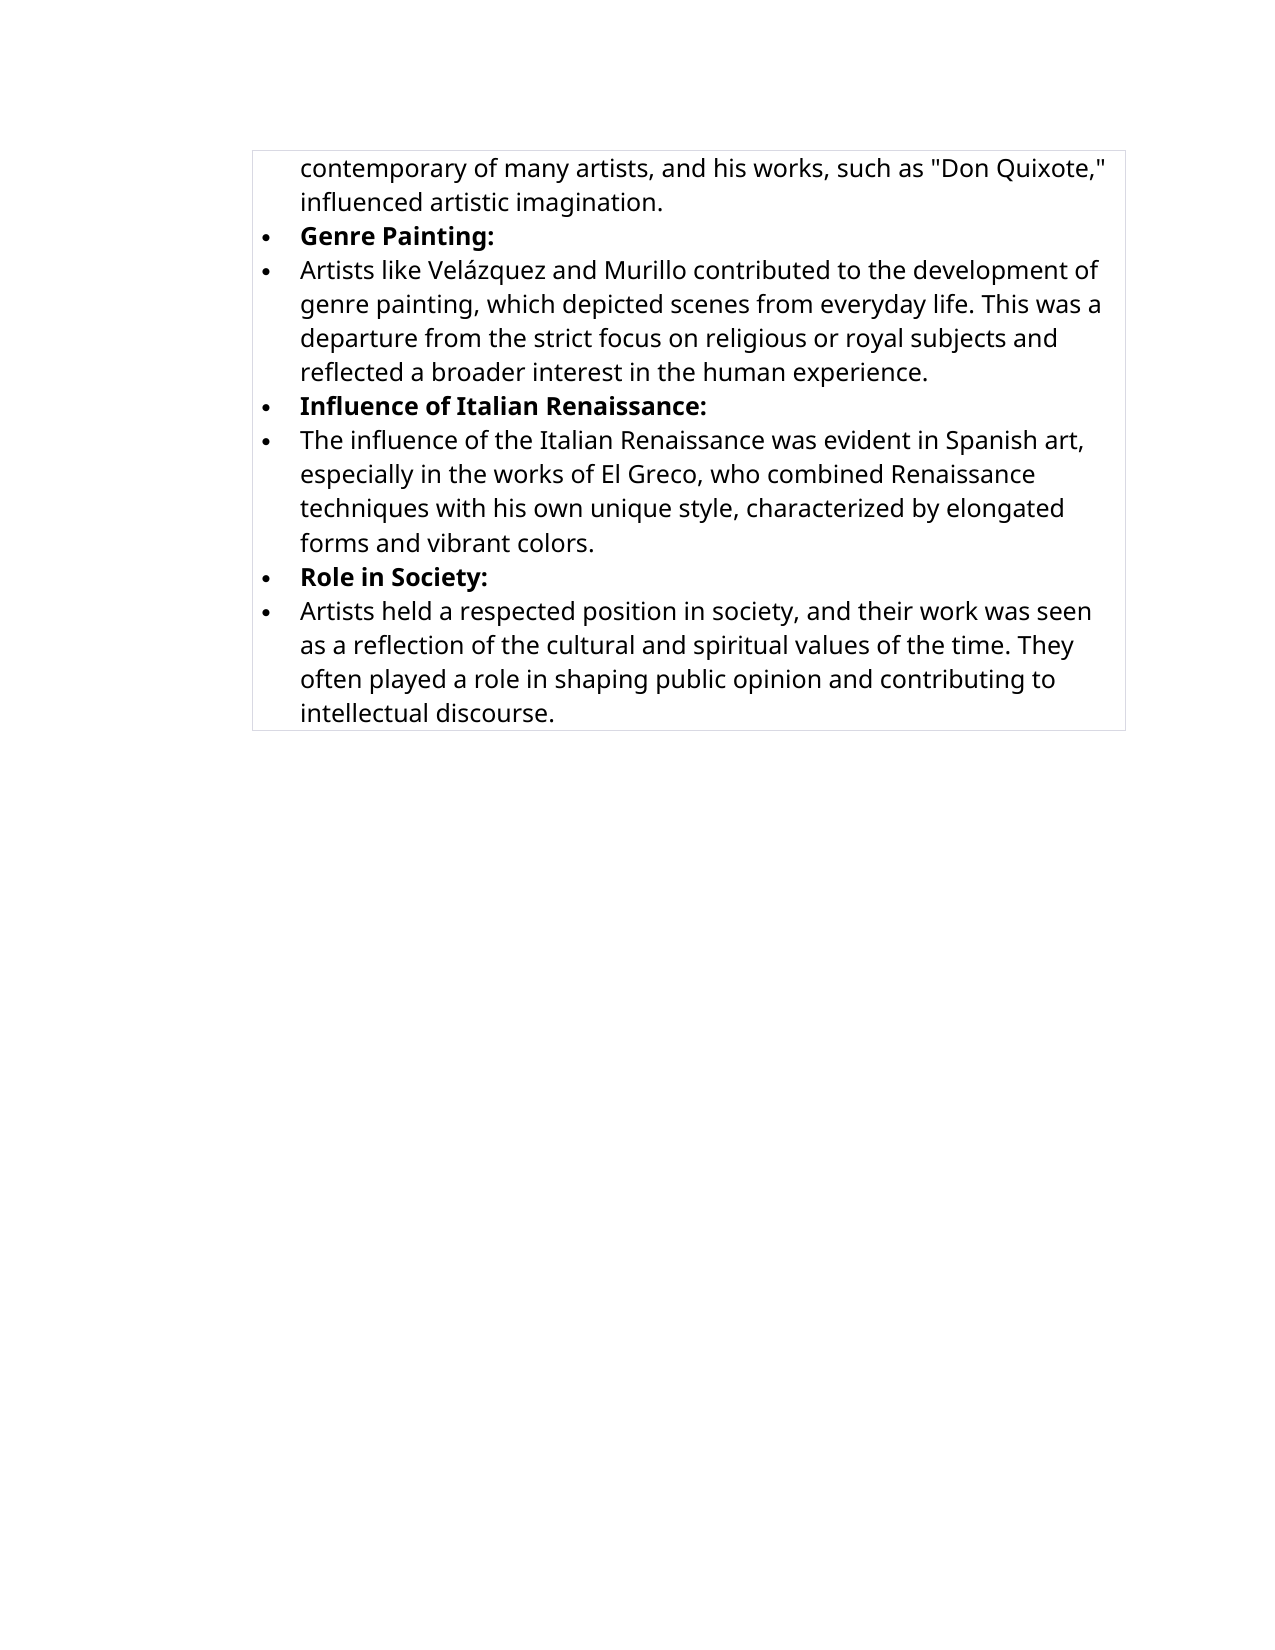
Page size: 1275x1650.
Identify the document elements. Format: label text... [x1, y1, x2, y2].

list Influence of Italian Renaissance: [253, 388, 1125, 422]
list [253, 151, 1125, 218]
list The influence of the Italian Renaissance was evident in Spanish art, especially in the works of El Greco, who combined Renaissance techniques with his own unique style, characterized by elongated forms and vibrant colors. [253, 422, 1125, 559]
list Role in Society: [253, 559, 1125, 593]
list Genre Painting: [253, 218, 1125, 252]
list Artists held a respected position in society, and their work was seen as a reflection of the cultural and spiritual values of the time. They often played a role in shaping public opinion and contributing to intellectual discourse. [253, 593, 1125, 730]
list Artists like Velázquez and Murillo contributed to the development of genre painting, which depicted scenes from everyday life. This was a departure from the strict focus on religious or royal subjects and reflected a broader interest in the human experience. [253, 252, 1125, 388]
